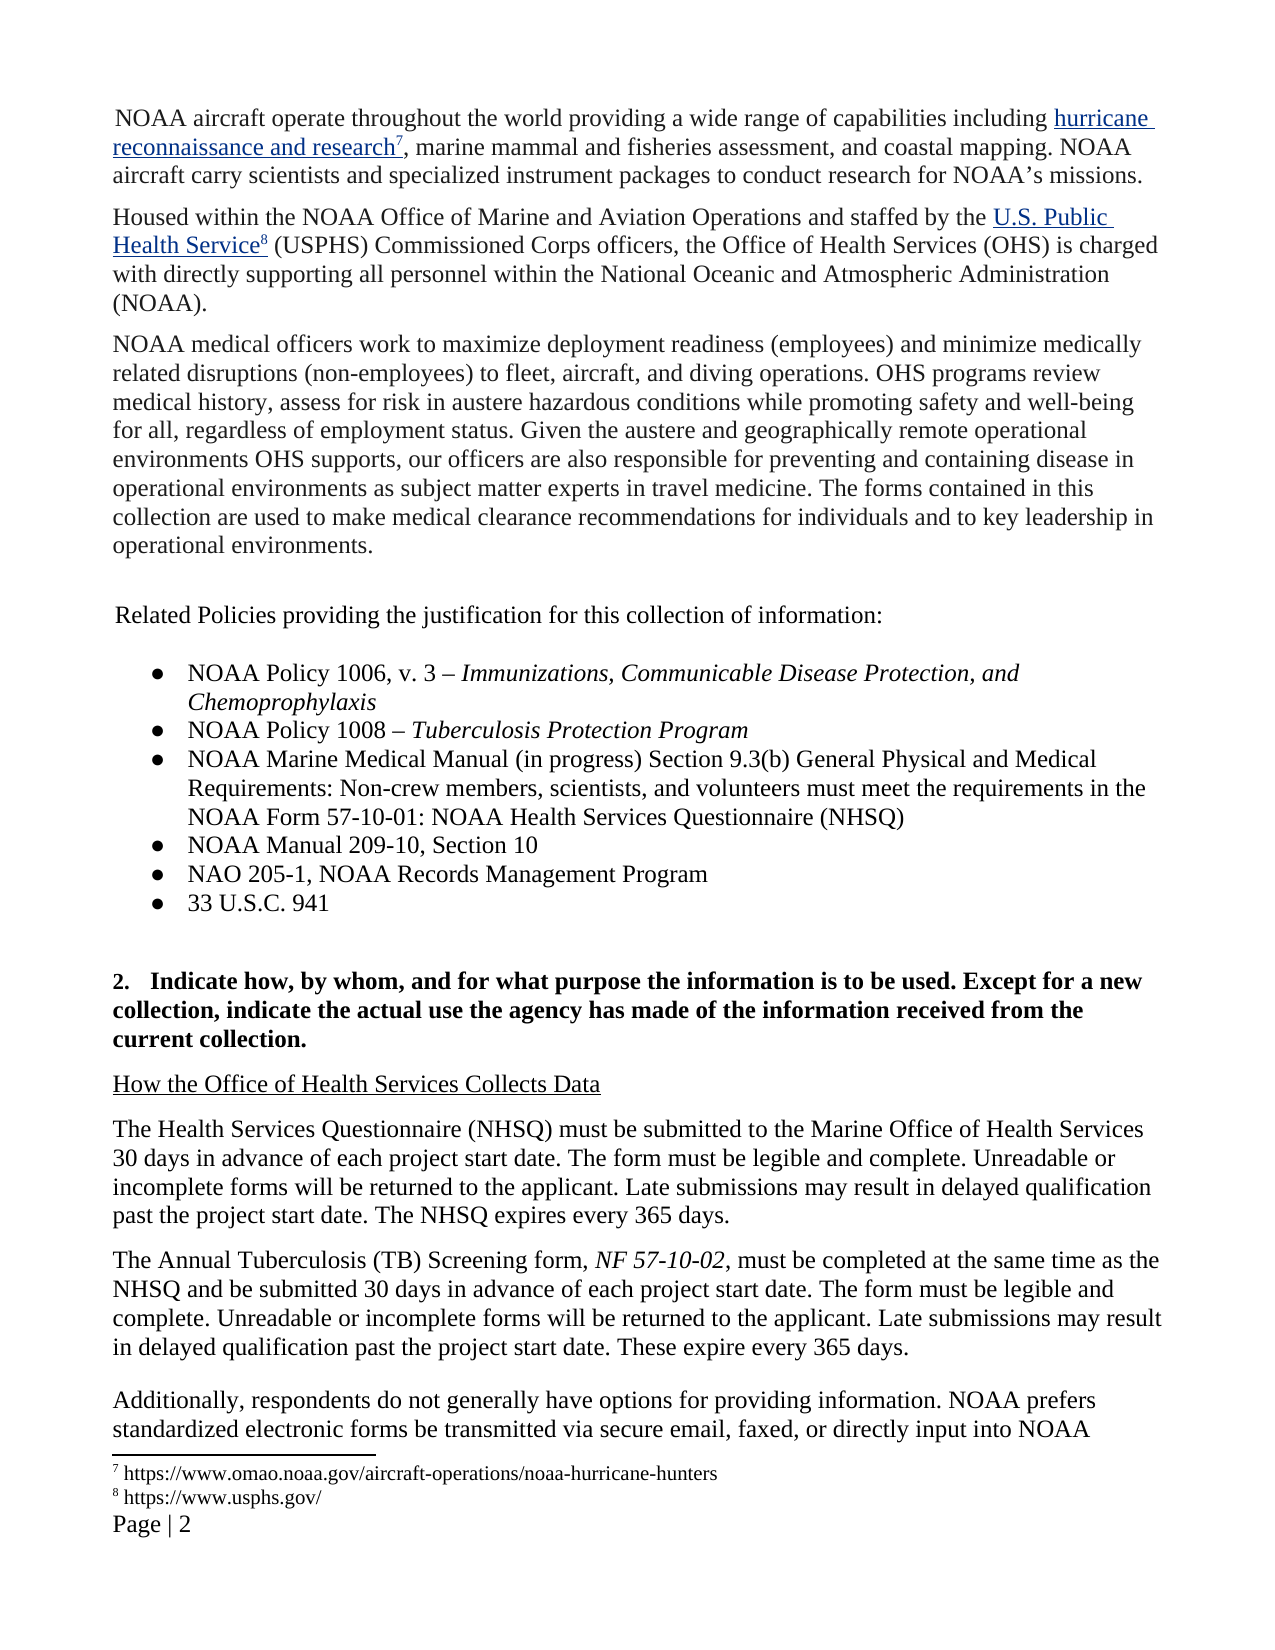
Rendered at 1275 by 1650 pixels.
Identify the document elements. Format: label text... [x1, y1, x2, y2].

list 33 U.S.C. 941 [150, 888, 1162, 917]
text The Annual Tuberculosis (TB) Screening form, NF 57-10-02, must be completed at the same time as the NHSQ and be submitted 30 days in advance of each project start date. The form must be legible and complete. Unreadable or incomplete forms will be returned to the applicant. Late submissions may result in delayed qualification past the project start date. These expire every 365 days. [112, 1246, 1162, 1361]
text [112, 1386, 1162, 1443]
list NOAA Policy 1006, v. 3 – Immunizations, Communicable Disease Protection, and Chemoprophylaxis [150, 658, 1162, 716]
list NOAA Manual 209-10, Section 10 [150, 831, 1162, 859]
text NOAA medical officers work to maximize deployment readiness (employees) and minimize medically related disruptions (non-employees) to fleet, aircraft, and diving operations. OHS programs review medical history, assess for risk in austere hazardous conditions while promoting safety and well-being for all, regardless of employment status. Given the austere and geographically remote operational environments OHS supports, our officers are also responsible for preventing and containing disease in operational environments as subject matter experts in travel medicine. The forms contained in this collection are used to make medical clearance recommendations for individuals and to key leadership in operational environments. [112, 329, 1162, 559]
text The Health Services Questionnaire (NHSQ) must be submitted to the Marine Office of Health Services 30 days in advance of each project start date. The form must be legible and complete. Unreadable or incomplete forms will be returned to the applicant. Late submissions may result in delayed qualification past the project start date. The NHSQ expires every 365 days. [112, 1114, 1162, 1229]
text Related Policies providing the justification for this collection of information: [112, 601, 1162, 629]
text NOAA aircraft operate throughout the world providing a wide range of capabilities including hurricane reconnaissance and research, marine mammal and fisheries assessment, and coastal mapping. NOAA aircraft carry scientists and specialized instrument packages to conduct research for NOAA’s missions. [112, 103, 1162, 189]
list NAO 205-1, NOAA Records Management Program [150, 859, 1162, 888]
list NOAA Policy 1008 – Tuberculosis Protection Program [150, 716, 1162, 744]
list NOAA Marine Medical Manual (in progress) Section 9.3(b) General Physical and Medical Requirements: Non-crew members, scientists, and volunteers must meet the requirements in the NOAA Form 57-10-01: NOAA Health Services Questionnaire (NHSQ) [150, 744, 1162, 831]
text How the Office of Health Services Collects Data [112, 1069, 1162, 1098]
subtitle Indicate how, by whom, and for what purpose the information is to be used. Except for a new collection, indicate the actual use the agency has made of the information received from the current collection. [112, 966, 1162, 1052]
text Housed within the NOAA Office of Marine and Aviation Operations and staffed by the U.S. Public Health Service (USPHS) Commissioned Corps officers, the Office of Health Services (OHS) is charged with directly supporting all personnel within the National Oceanic and Atmospheric Administration (NOAA). [112, 202, 1162, 317]
